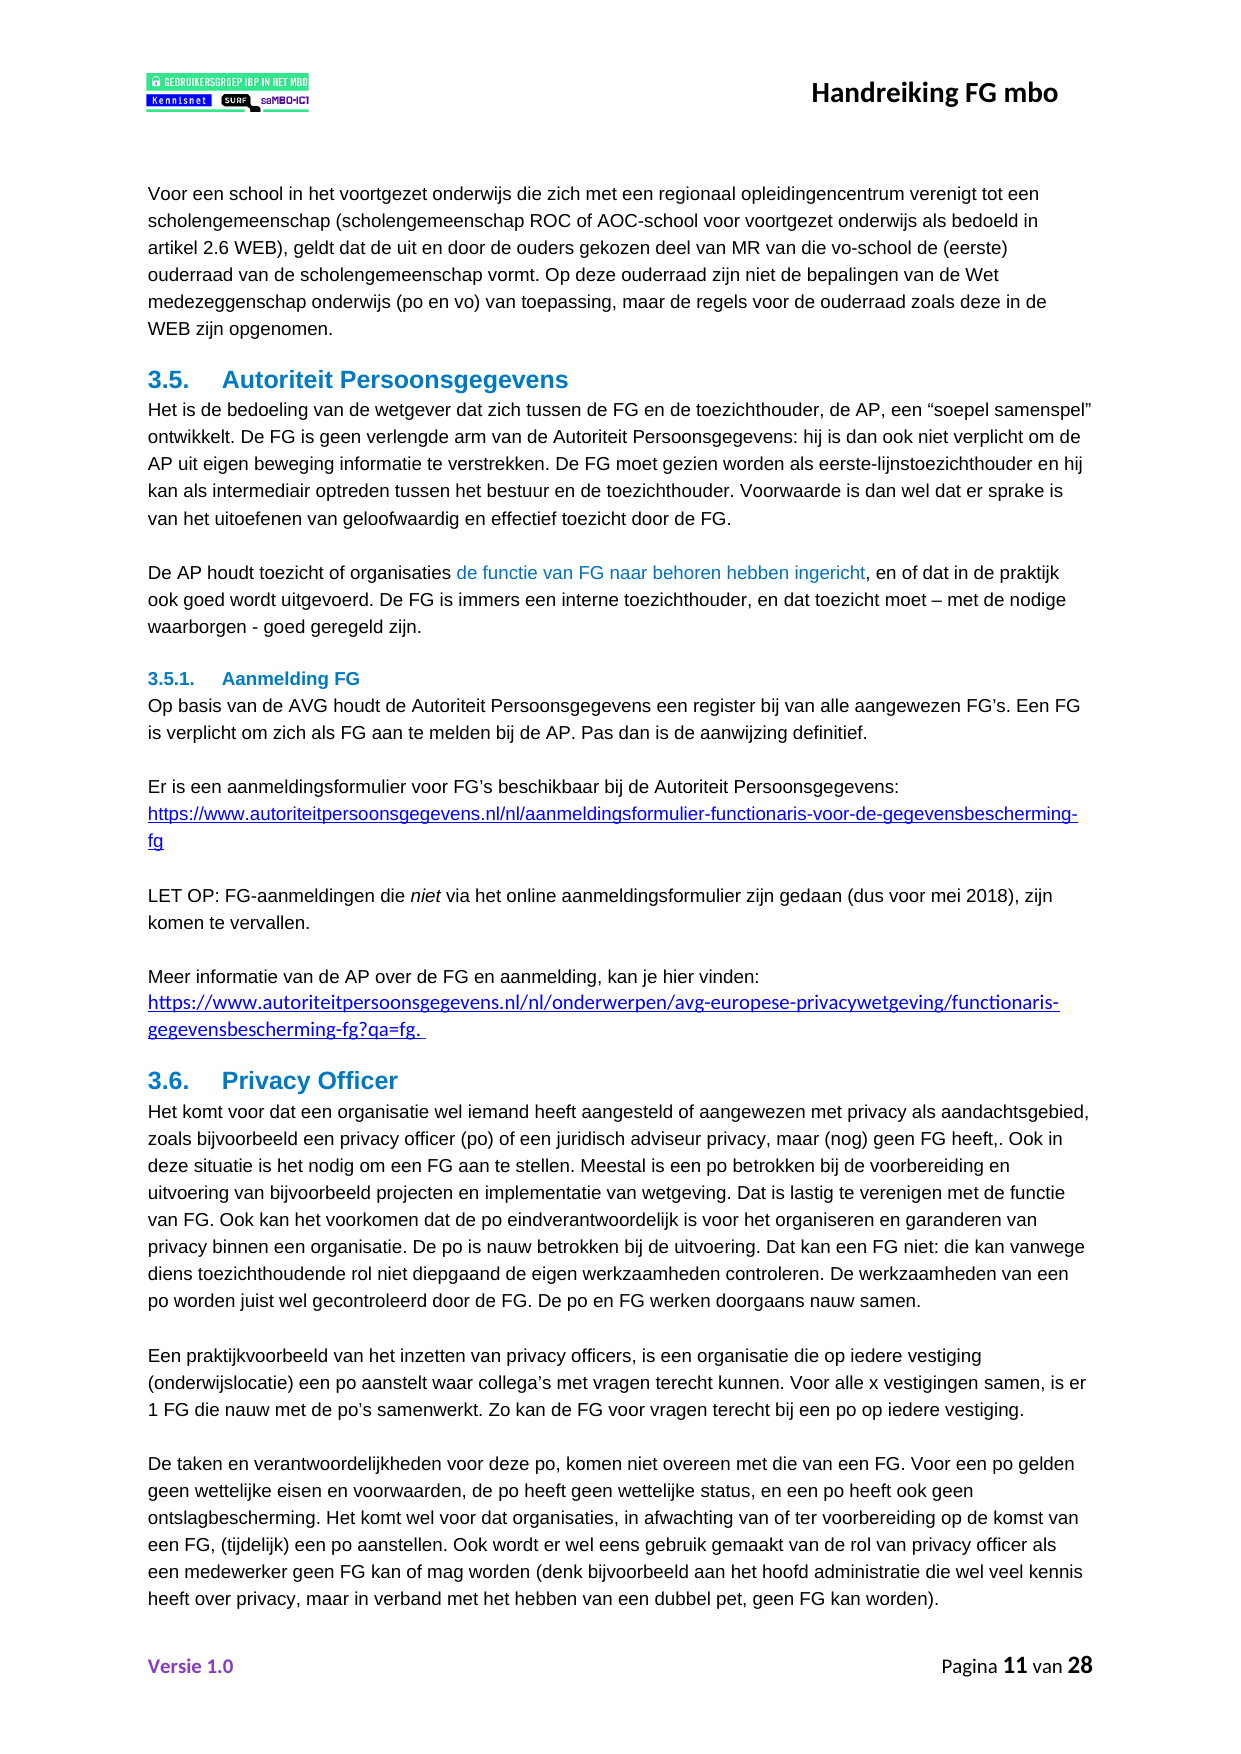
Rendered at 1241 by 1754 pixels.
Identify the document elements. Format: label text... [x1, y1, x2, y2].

text Een praktijkvoorbeeld van het inzetten van privacy officers, is een organisatie die op iedere vestiging (onderwijslocatie) een po aanstelt waar collega’s met vragen terecht kunnen. Voor alle x vestigingen samen, is er 1 FG die nauw met de po’s samenwerkt. Zo kan de FG voor vragen terecht bij een po op iedere vestiging. [148, 1339, 1092, 1420]
list Aanmelding FG [148, 662, 1092, 689]
list Autoriteit Persoonsgegevens [148, 365, 1092, 393]
list Privacy Officer [148, 1066, 1092, 1095]
text LET OP: FG-aanmeldingen die niet via het online aanmeldingsformulier zijn gedaan (dus voor mei 2018), zijn komen te vervallen. [148, 879, 1092, 933]
text De taken en verantwoordelijkheden voor deze po, komen niet overeen met die van een FG. Voor een po gelden geen wettelijke eisen en voorwaarden, de po heeft geen wettelijke status, en een po heeft ook geen ontslagbescherming. Het komt wel voor dat organisaties, in afwachting van of ter voorbereiding op de komst van een FG, (tijdelijk) een po aanstellen. Ook wordt er wel eens gebruik gemaakt van de rol van privacy officer als een medewerker geen FG kan of mag worden (denk bijvoorbeeld aan het hoofd administratie die wel veel kennis heeft over privacy, maar in verband met het hebben van een dubbel pet, geen FG kan worden). [148, 1447, 1092, 1610]
picture [146, 73, 309, 112]
text Er is een aanmeldingsformulier voor FG’s beschikbaar bij de Autoriteit Persoonsgegevens: https://www.autoriteitpersoonsgegevens.nl/nl/aanmeldingsformulier-functionaris-voor-de-gegevensbescherming-fg [148, 771, 1092, 852]
text Het komt voor dat een organisatie wel iemand heeft aangesteld of aangewezen met privacy als aandachtsgebied, zoals bijvoorbeeld een privacy officer (po) of een juridisch adviseur privacy, maar (nog) geen FG heeft,. Ook in deze situatie is het nodig om een FG aan te stellen. Meestal is een po betrokken bij de voorbereiding en uitvoering van bijvoorbeeld projecten en implementatie van wetgeving. Dat is lastig te verenigen met de functie van FG. Ook kan het voorkomen dat de po eindverantwoordelijk is voor het organiseren en garanderen van privacy binnen een organisatie. De po is nauw betrokken bij de uitvoering. Dat kan een FG niet: die kan vanwege diens toezichthoudende rol niet diepgaand de eigen werkzaamheden controleren. De werkzaamheden van een po worden juist wel gecontroleerd door de FG. De po en FG werken doorgaans nauw samen. [148, 1095, 1092, 1312]
text Het is de bedoeling van de wetgever dat zich tussen de FG en de toezichthouder, de AP, een “soepel samenspel” ontwikkelt. De FG is geen verlengde arm van de Autoriteit Persoonsgegevens: hij is dan ook niet verplicht om de AP uit eigen beweging informatie te verstrekken. De FG moet gezien worden als eerste-lijnstoezichthouder en hij kan als intermediair optreden tussen het bestuur en de toezichthouder. Voorwaarde is dan wel dat er sprake is van het uitoefenen van geloofwaardig en effectief toezicht door de FG. [148, 393, 1092, 529]
text De AP houdt toezicht of organisaties de functie van FG naar behoren hebben ingericht, en of dat in de praktijk ook goed wordt uitgevoerd. De FG is immers een interne toezichthouder, en dat toezicht moet – met de nodige waarborgen - goed geregeld zijn. [148, 556, 1092, 637]
text Op basis van de AVG houdt de Autoriteit Persoonsgegevens een register bij van alle aangewezen FG’s. Een FG is verplicht om zich als FG aan te melden bij de AP. Pas dan is de aanwijzing definitief. [148, 689, 1092, 743]
text Meer informatie van de AP over de FG en aanmelding, kan je hier vinden: https://www.autoriteitpersoonsgegevens.nl/nl/onderwerpen/avg-europese-privacywetgeving/functionaris-gegevensbescherming-fg?qa=fg. [148, 960, 1092, 1041]
text Voor een school in het voortgezet onderwijs die zich met een regionaal opleidingencentrum verenigt tot een scholengemeenschap (scholengemeenschap ROC of AOC-school voor voortgezet onderwijs als bedoeld in artikel 2.6 WEB), geldt dat de uit en door de ouders gekozen deel van MR van die vo-school de (eerste) ouderraad van de scholengemeenschap vormt. Op deze ouderraad zijn niet de bepalingen van de Wet medezeggenschap onderwijs (po en vo) van toepassing, maar de regels voor de ouderraad zoals deze in de WEB zijn opgenomen. [148, 177, 1092, 340]
